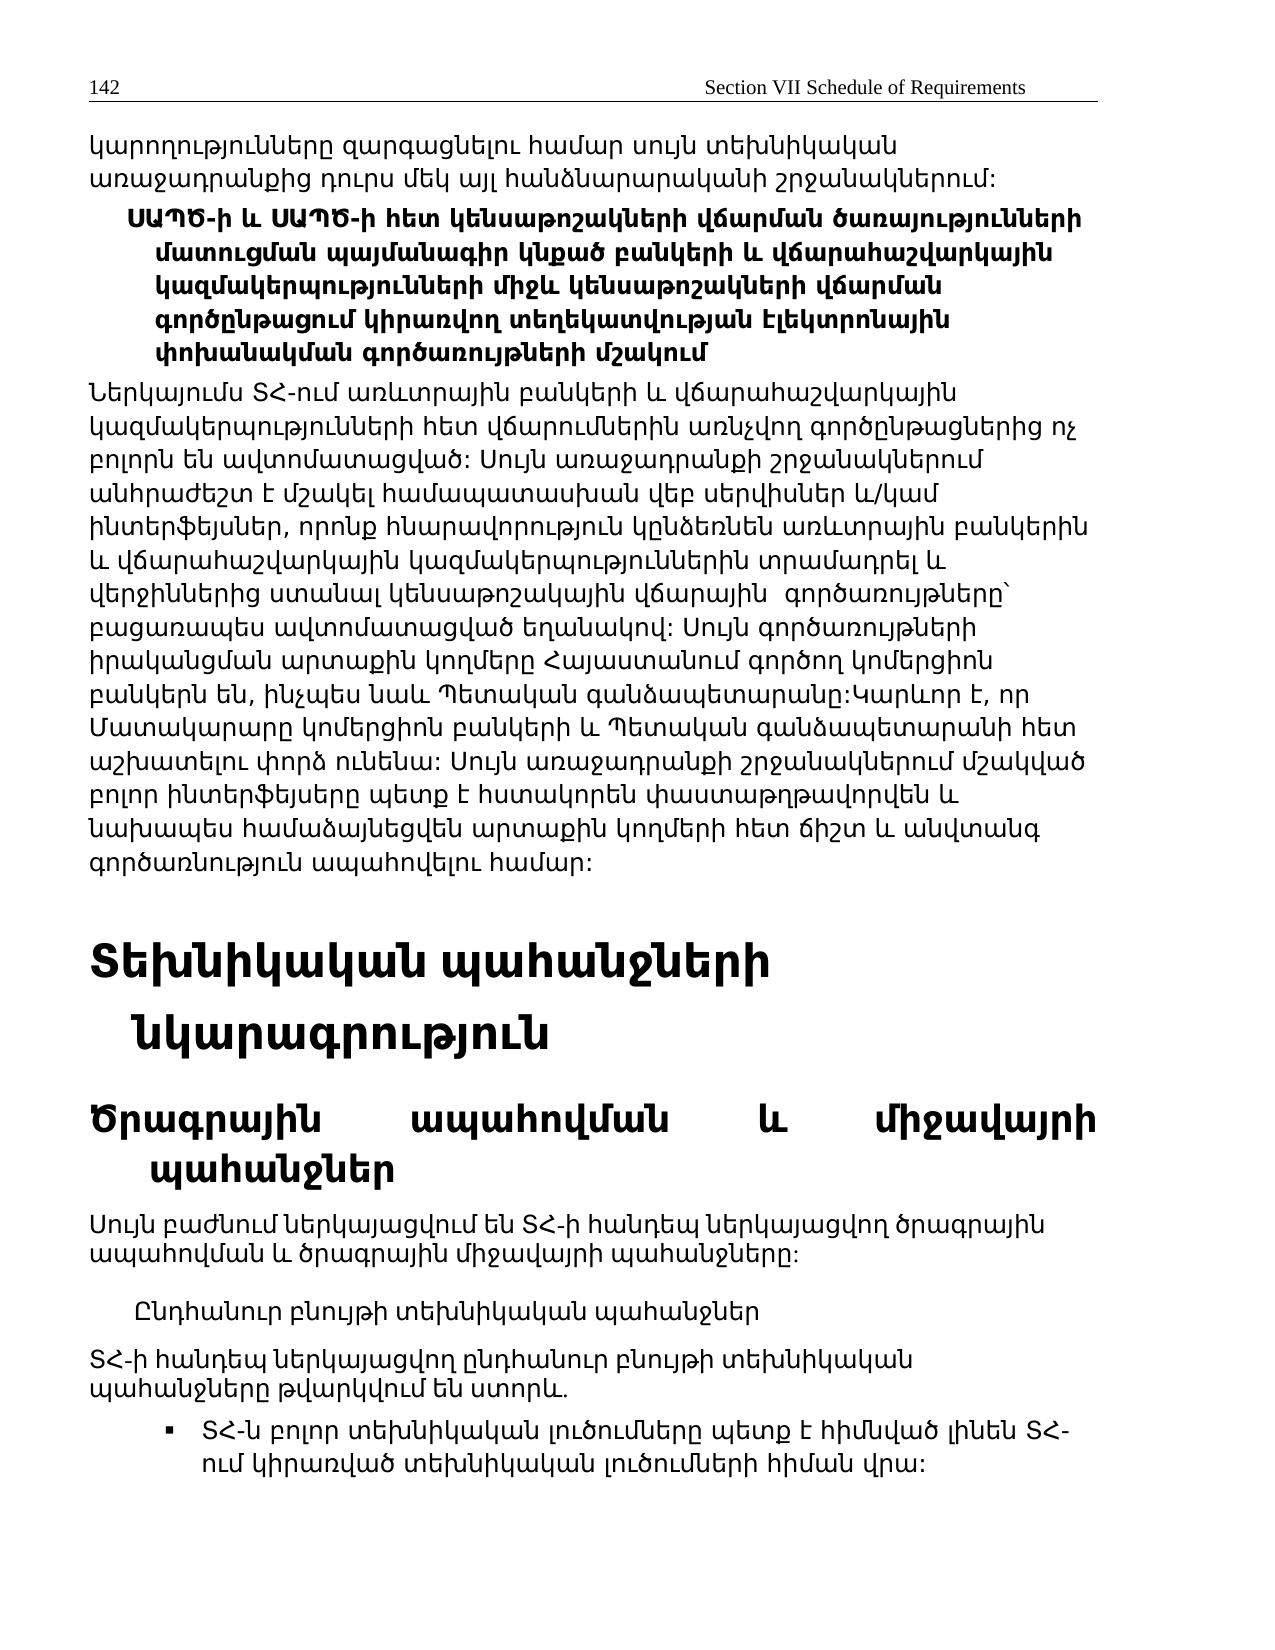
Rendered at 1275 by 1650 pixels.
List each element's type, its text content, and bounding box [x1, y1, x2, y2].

subtitle Տեխնիկական պահանջների նկարագրություն [88, 929, 1098, 1063]
text Ներկայումս ՏՀ-ում առևտրային բանկերի և վճարահաշվարկային կազմակերպությունների հետ վճարումներին առնչվող գործընթացներից ոչ բոլորն են ավտոմատացված: Սույն առաջադրանքի շրջանակներում անհրաժեշտ է մշակել համապատասխան վեբ սերվիսներ և/կամ ինտերֆեյսներ, որոնք հնարավորություն կընձեռնեն առևտրային բանկերին և վճարահաշվարկային կազմակերպություններին տրամադրել և վերջիններից ստանալ կենսաթոշակային վճարային գործառույթները՝ բացառապես ավտոմատացված եղանակով: Սույն գործառույթների իրականցման արտաքին կողմերը Հայաստանում գործող կոմերցիոն բանկերն են, ինչպես նաև Պետական գանձապետարանը:Կարևոր է, որ Մատակարարը կոմերցիոն բանկերի և Պետական գանձապետարանի հետ աշխատելու փորձ ունենա: Սույն առաջադրանքի շրջանակներում մշակված բոլոր ինտերֆեյսերը պետք է հստակորեն փաստաթղթավորվեն և նախապես համաձայնեցվեն արտաքին կողմերի հետ ճիշտ և անվտանգ գործառնություն ապահովելու համար: [88, 378, 1098, 877]
text Սույն բաժնում ներկայացվում են ՏՀ-ի հանդեպ ներկայացվող ծրագրային ապահովման և ծրագրային միջավայրի պահանջները: [88, 1210, 1098, 1268]
text ՏՀ-ն բոլոր տեխնիկական լուծումները պետք է հիմնված լինեն ՏՀ-ում կիրառված տեխնիկական լուծումների հիման վրա: [163, 1416, 1098, 1479]
subtitle Ընդհանուր բնույթի տեխնիկական պահանջներ [133, 1293, 1098, 1327]
text ՍԱՊԾ-ի և ՍԱՊԾ-ի հետ կենսաթոշակների վճարման ծառայությունների մատուցման պայմանագիր կնքած բանկերի և վճարահաշվարկային կազմակերպությունների միջև կենսաթոշակների վճարման գործընթացում կիրառվող տեղեկատվության էլեկտրոնային փոխանակման գործառույթների մշակում [126, 204, 1098, 368]
text ՏՀ-ի հանդեպ ներկայացվող ընդհանուր բնույթի տեխնիկական պահանջները թվարկվում են ստորև. [88, 1345, 1098, 1404]
subtitle Ծրագրային ապահովման և միջավայրի պահանջներ [88, 1097, 1098, 1191]
